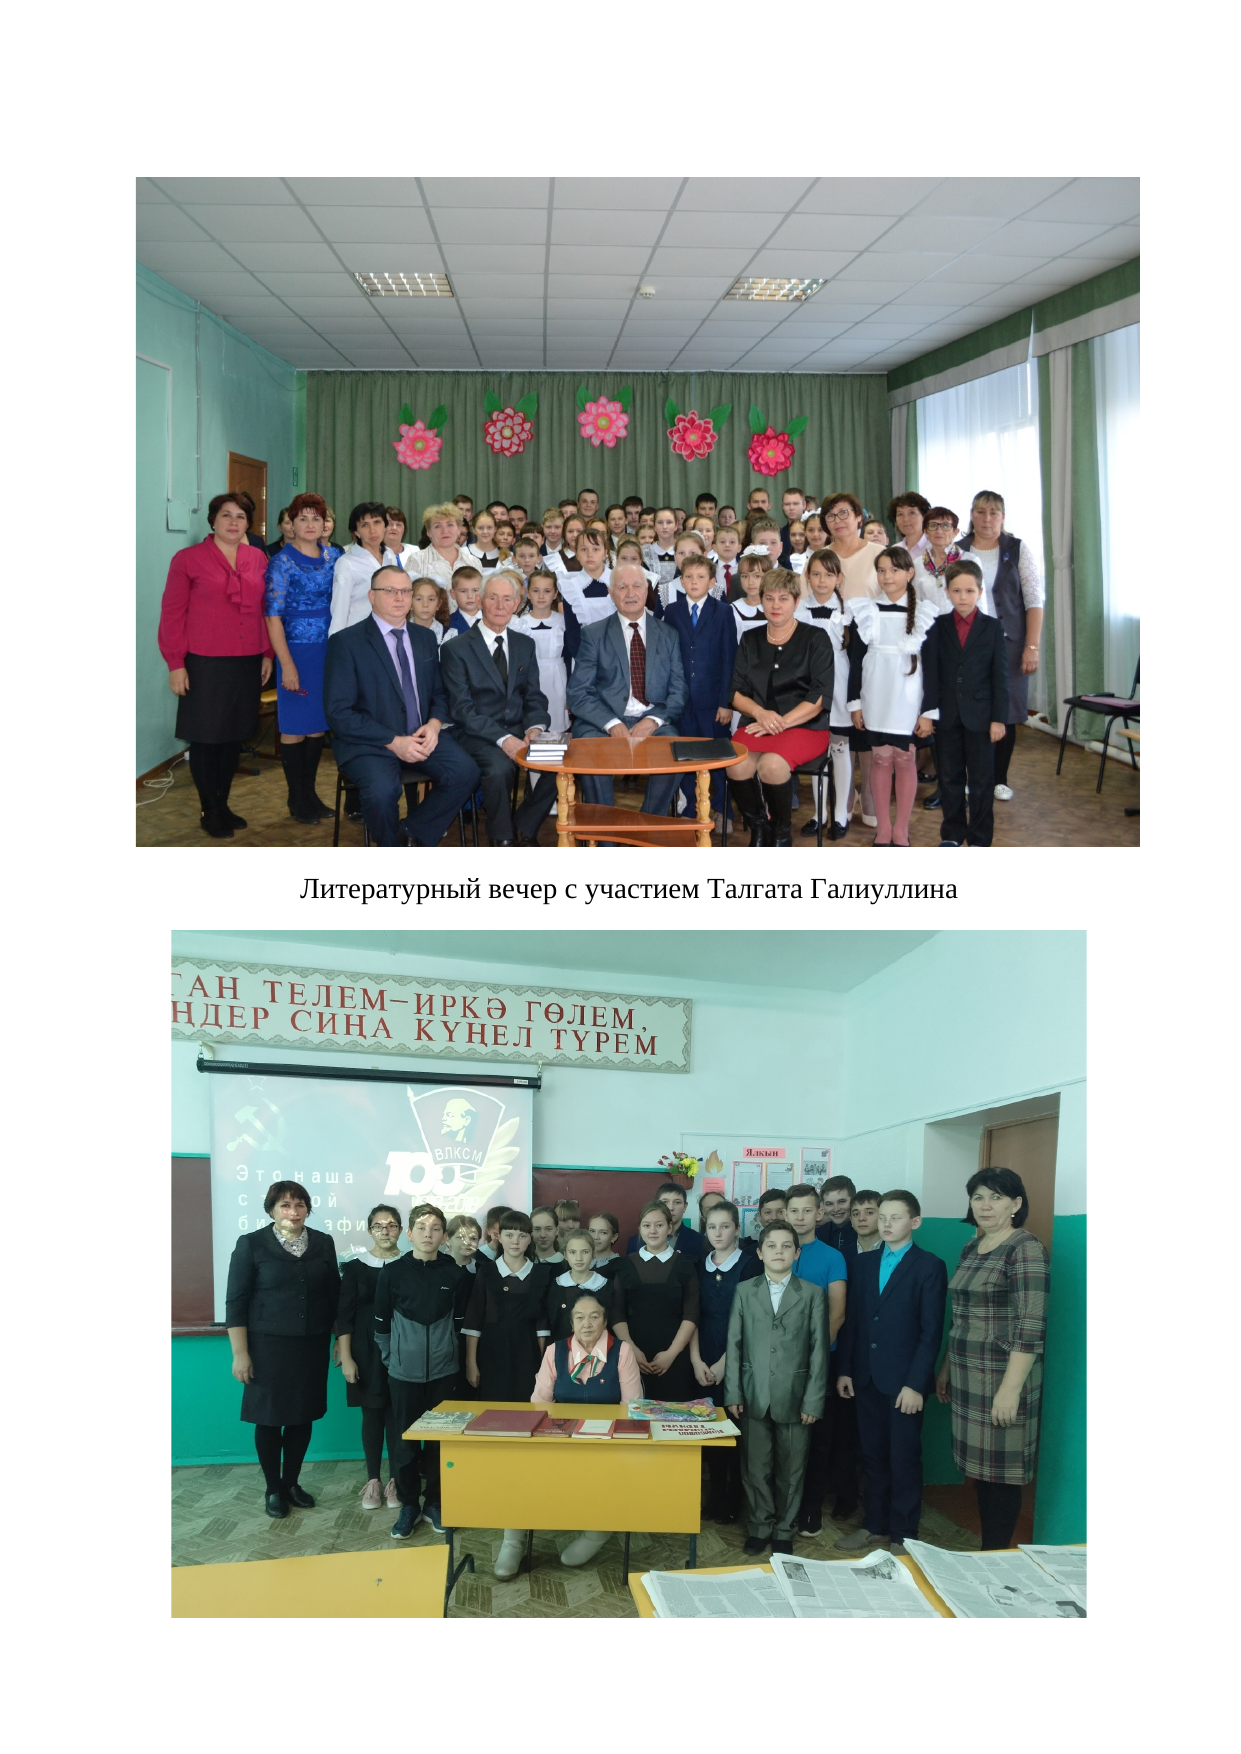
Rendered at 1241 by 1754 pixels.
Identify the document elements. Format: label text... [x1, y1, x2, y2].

picture [171, 930, 1087, 1618]
text Литературный вечер с участием Талгата Галиуллина [136, 871, 1122, 905]
picture [135, 177, 1140, 847]
